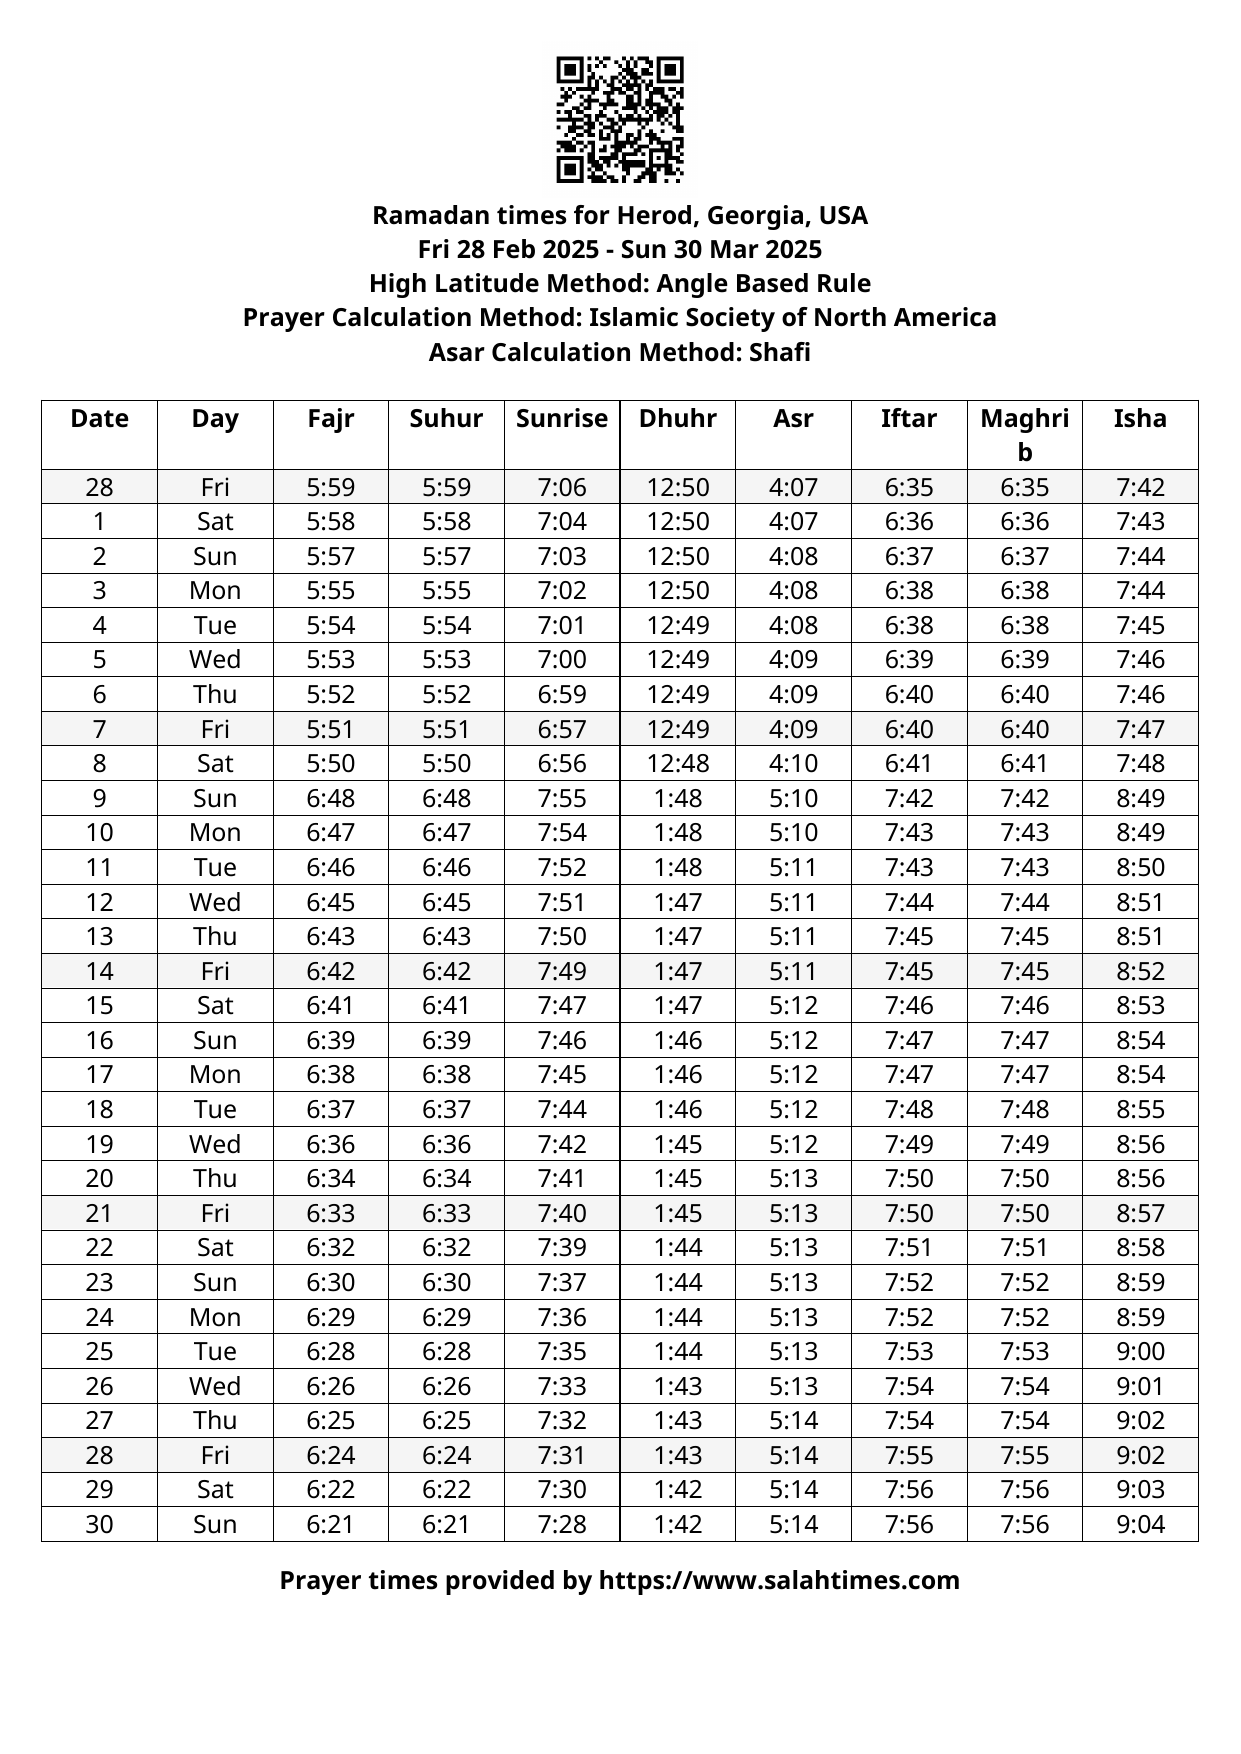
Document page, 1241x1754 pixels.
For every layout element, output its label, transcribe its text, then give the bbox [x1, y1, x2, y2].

table_cell 5:55 [274, 574, 388, 607]
table_cell 6:47 [389, 816, 504, 849]
table_cell 4:10 [736, 746, 851, 780]
table_cell 16 [42, 1023, 157, 1057]
table_header Suhur [389, 401, 504, 469]
table_cell 5:11 [736, 850, 851, 884]
table_cell 6:33 [389, 1196, 504, 1229]
table_cell 6:43 [389, 919, 504, 953]
table_cell 5:59 [389, 470, 504, 503]
table_cell 6:29 [274, 1300, 388, 1333]
table_cell 7:56 [852, 1507, 967, 1541]
table_cell Tue [158, 1334, 273, 1368]
table_cell 7:43 [852, 850, 967, 884]
table_cell 9:01 [1083, 1369, 1198, 1402]
table_cell Wed [158, 1369, 273, 1402]
table_cell 7:54 [852, 1369, 967, 1402]
table_cell 8:52 [1083, 954, 1198, 987]
table_cell 6:40 [852, 677, 967, 711]
table_cell Sat [158, 746, 273, 780]
table_cell Thu [158, 677, 273, 711]
table_cell 7:56 [852, 1473, 967, 1506]
table_cell Sat [158, 504, 273, 538]
table_cell 7:42 [505, 1127, 619, 1160]
table_cell 9:03 [1083, 1473, 1198, 1506]
table_cell Sat [158, 989, 273, 1022]
table_cell 1:45 [621, 1161, 735, 1195]
table_cell 9:04 [1083, 1507, 1198, 1541]
table_cell 1:47 [621, 954, 735, 987]
table_cell 9:02 [1083, 1438, 1198, 1472]
table_cell 25 [42, 1334, 157, 1368]
table_cell 6:43 [274, 919, 388, 953]
table_cell 6:36 [274, 1127, 388, 1160]
table_cell 3 [42, 574, 157, 607]
table_cell 7:04 [505, 504, 619, 538]
table_cell Tue [158, 1092, 273, 1126]
table_cell 6:34 [389, 1161, 504, 1195]
table_header Dhuhr [621, 401, 735, 469]
table_cell 9 [42, 781, 157, 814]
table_cell 6:38 [852, 608, 967, 642]
table_cell 7:54 [968, 1404, 1082, 1437]
table_cell 6:59 [505, 677, 619, 711]
table_cell 7:46 [1083, 677, 1198, 711]
table_cell 6:48 [389, 781, 504, 814]
table_cell 6:39 [968, 643, 1082, 676]
table_cell 5:14 [736, 1507, 851, 1541]
table_cell 6:38 [389, 1058, 504, 1091]
table_cell 7:55 [505, 781, 619, 814]
table_cell Thu [158, 919, 273, 953]
table_cell 6:32 [389, 1231, 504, 1264]
table_cell Thu [158, 1404, 273, 1437]
table_cell 6:40 [852, 712, 967, 745]
table_cell Fri [158, 954, 273, 987]
table_cell 6:24 [389, 1438, 504, 1472]
table_cell 7:51 [968, 1231, 1082, 1264]
table_cell 6:22 [389, 1473, 504, 1506]
table_cell 5 [42, 643, 157, 676]
table_cell 7:47 [968, 1023, 1082, 1057]
table_cell Wed [158, 643, 273, 676]
text Prayer Calculation Method: Islamic Society of North America [42, 300, 1198, 334]
table_cell 4:07 [736, 504, 851, 538]
table_cell 6:42 [274, 954, 388, 987]
table_cell 8:59 [1083, 1265, 1198, 1299]
table_cell 5:11 [736, 885, 851, 918]
table_cell 6:26 [389, 1369, 504, 1402]
table_cell 5:13 [736, 1231, 851, 1264]
table_cell 1:43 [621, 1369, 735, 1402]
table_cell 14 [42, 954, 157, 987]
table_cell 1:43 [621, 1438, 735, 1472]
table_cell 6:37 [968, 539, 1082, 572]
table_cell 8:56 [1083, 1161, 1198, 1195]
table_cell Thu [158, 1161, 273, 1195]
table_cell Mon [158, 1058, 273, 1091]
table_cell 5:13 [736, 1369, 851, 1402]
table_cell 5:11 [736, 919, 851, 953]
table_cell 5:12 [736, 1058, 851, 1091]
table_cell Sun [158, 539, 273, 572]
table_header Isha [1083, 401, 1198, 469]
table_cell 7:36 [505, 1300, 619, 1333]
table_cell 5:12 [736, 1023, 851, 1057]
table_cell 7:49 [968, 1127, 1082, 1160]
table_cell 6:40 [968, 712, 1082, 745]
table_cell 7:47 [852, 1023, 967, 1057]
table_cell 7:52 [852, 1300, 967, 1333]
table_cell 1:48 [621, 781, 735, 814]
table_cell 5:51 [274, 712, 388, 745]
table_cell 1:42 [621, 1473, 735, 1506]
table_cell 7:54 [852, 1404, 967, 1437]
table_cell 7:47 [968, 1058, 1082, 1091]
table_cell 7:44 [968, 885, 1082, 918]
table_cell Fri [158, 470, 273, 503]
table_cell 1:44 [621, 1334, 735, 1368]
table_cell 9:02 [1083, 1404, 1198, 1437]
table_cell 6:37 [274, 1092, 388, 1126]
table_cell 6:30 [389, 1265, 504, 1299]
table_cell 5:53 [274, 643, 388, 676]
table_cell 7:48 [968, 1092, 1082, 1126]
table_cell 7:01 [505, 608, 619, 642]
text Ramadan times for Herod, Georgia, USA [42, 198, 1198, 232]
table_cell 4 [42, 608, 157, 642]
table_cell 1:48 [621, 850, 735, 884]
table_cell 7:53 [968, 1334, 1082, 1368]
table_cell 6:41 [389, 989, 504, 1022]
table_cell 7:33 [505, 1369, 619, 1402]
table_cell 7:45 [1083, 608, 1198, 642]
table_cell 7:44 [505, 1092, 619, 1126]
table_cell 1:47 [621, 919, 735, 953]
table_cell 6:35 [968, 470, 1082, 503]
table_cell 7:39 [505, 1231, 619, 1264]
table_cell Tue [158, 850, 273, 884]
table_cell 1:45 [621, 1196, 735, 1229]
table_cell 6:21 [389, 1507, 504, 1541]
table_cell 7:49 [852, 1127, 967, 1160]
table_cell 8:53 [1083, 989, 1198, 1022]
table_cell 6:29 [389, 1300, 504, 1333]
table_cell 4:07 [736, 470, 851, 503]
table_cell 7:55 [968, 1438, 1082, 1472]
table_cell 7:50 [968, 1196, 1082, 1229]
table_cell 26 [42, 1369, 157, 1402]
table_cell 12 [42, 885, 157, 918]
table_cell Wed [158, 885, 273, 918]
table_cell 6:56 [505, 746, 619, 780]
table_cell 6:38 [968, 608, 1082, 642]
table_cell Mon [158, 1300, 273, 1333]
table_cell 5:13 [736, 1265, 851, 1299]
table_header Date [42, 401, 157, 469]
table_cell 7:44 [852, 885, 967, 918]
table_cell 7:46 [1083, 643, 1198, 676]
text Prayer times provided by https://www.salahtimes.com [42, 1563, 1198, 1597]
table_cell 8:49 [1083, 816, 1198, 849]
table_cell 7:45 [968, 954, 1082, 987]
table_cell 5:58 [274, 504, 388, 538]
table_cell 5:51 [389, 712, 504, 745]
table_cell 8:55 [1083, 1092, 1198, 1126]
table_cell 1 [42, 504, 157, 538]
table_cell 5:12 [736, 989, 851, 1022]
table_cell 6 [42, 677, 157, 711]
table_cell 7:40 [505, 1196, 619, 1229]
table_cell 6:38 [852, 574, 967, 607]
table_cell 6:25 [389, 1404, 504, 1437]
table_cell 7:50 [968, 1161, 1082, 1195]
table_cell 1:46 [621, 1023, 735, 1057]
table_cell 6:46 [389, 850, 504, 884]
table_cell 6:35 [852, 470, 967, 503]
table_cell 12:50 [621, 504, 735, 538]
table_cell 7:48 [1083, 746, 1198, 780]
table_cell 7:51 [852, 1231, 967, 1264]
table_cell Fri [158, 1196, 273, 1229]
table_cell 5:50 [274, 746, 388, 780]
table_cell 5:12 [736, 1092, 851, 1126]
table_cell 7:52 [505, 850, 619, 884]
table_cell 6:41 [852, 746, 967, 780]
table_cell 27 [42, 1404, 157, 1437]
table_cell 7:41 [505, 1161, 619, 1195]
table_cell 1:48 [621, 816, 735, 849]
table_cell 7:52 [852, 1265, 967, 1299]
table_cell 8:58 [1083, 1231, 1198, 1264]
table_cell 6:37 [389, 1092, 504, 1126]
table_cell 7:03 [505, 539, 619, 572]
table_cell 6:34 [274, 1161, 388, 1195]
table_header Fajr [274, 401, 388, 469]
table_cell 21 [42, 1196, 157, 1229]
table_cell 6:41 [968, 746, 1082, 780]
table_cell 11 [42, 850, 157, 884]
table_cell 5:58 [389, 504, 504, 538]
table_cell 2 [42, 539, 157, 572]
table_cell 7:45 [852, 954, 967, 987]
table_cell 5:10 [736, 816, 851, 849]
table_cell 8:56 [1083, 1127, 1198, 1160]
table_cell 8:49 [1083, 781, 1198, 814]
table_cell 5:13 [736, 1300, 851, 1333]
table_cell 7:46 [968, 989, 1082, 1022]
table_cell 10 [42, 816, 157, 849]
table_cell 5:10 [736, 781, 851, 814]
table_cell 6:28 [274, 1334, 388, 1368]
table_cell 7:52 [968, 1265, 1082, 1299]
table_cell 7:43 [968, 816, 1082, 849]
table_cell 6:30 [274, 1265, 388, 1299]
table_cell 6:41 [274, 989, 388, 1022]
table_cell 1:42 [621, 1507, 735, 1541]
table_cell 7:56 [968, 1507, 1082, 1541]
table_cell 7:50 [852, 1161, 967, 1195]
table_cell 6:21 [274, 1507, 388, 1541]
table_cell 6:39 [389, 1023, 504, 1057]
table_cell 7:45 [852, 919, 967, 953]
table_cell 7:37 [505, 1265, 619, 1299]
table_cell 7:45 [505, 1058, 619, 1091]
table_header Iftar [852, 401, 967, 469]
table_cell 29 [42, 1473, 157, 1506]
table_cell 7:42 [1083, 470, 1198, 503]
table_cell 12:48 [621, 746, 735, 780]
table_cell 6:25 [274, 1404, 388, 1437]
table_cell 15 [42, 989, 157, 1022]
table_cell 5:50 [389, 746, 504, 780]
table_cell 6:38 [274, 1058, 388, 1091]
table_cell 6:38 [968, 574, 1082, 607]
table_header Asr [736, 401, 851, 469]
table_cell 1:46 [621, 1058, 735, 1091]
table_cell 7:06 [505, 470, 619, 503]
table_cell 6:57 [505, 712, 619, 745]
table_cell 7:47 [505, 989, 619, 1022]
table_cell 7:55 [852, 1438, 967, 1472]
table_cell 1:44 [621, 1265, 735, 1299]
table_cell Sun [158, 1265, 273, 1299]
table_cell 7:02 [505, 574, 619, 607]
table_cell 7:00 [505, 643, 619, 676]
table_cell 6:39 [852, 643, 967, 676]
table_header Sunrise [505, 401, 619, 469]
text Fri 28 Feb 2025 - Sun 30 Mar 2025 [42, 232, 1198, 266]
table_cell Wed [158, 1127, 273, 1160]
table_cell 7:47 [1083, 712, 1198, 745]
table_cell 5:55 [389, 574, 504, 607]
table_cell 7:45 [968, 919, 1082, 953]
table_cell 22 [42, 1231, 157, 1264]
table_cell 6:24 [274, 1438, 388, 1472]
table_cell 5:54 [274, 608, 388, 642]
table_cell 5:13 [736, 1334, 851, 1368]
table_cell 17 [42, 1058, 157, 1091]
table_cell 7:42 [852, 781, 967, 814]
table_cell 20 [42, 1161, 157, 1195]
table_cell 7:30 [505, 1473, 619, 1506]
table_cell 6:40 [968, 677, 1082, 711]
table_cell 7:46 [852, 989, 967, 1022]
table_cell 6:36 [968, 504, 1082, 538]
table_cell Sat [158, 1231, 273, 1264]
table_cell 1:44 [621, 1300, 735, 1333]
table_cell 4:08 [736, 574, 851, 607]
table_cell Tue [158, 608, 273, 642]
table_cell 7:50 [505, 919, 619, 953]
table_cell 5:52 [274, 677, 388, 711]
table_cell 7:32 [505, 1404, 619, 1437]
table_cell 5:59 [274, 470, 388, 503]
table_cell 6:36 [389, 1127, 504, 1160]
table_cell 28 [42, 470, 157, 503]
table_cell 7:56 [968, 1473, 1082, 1506]
table_cell 5:52 [389, 677, 504, 711]
table_cell 7:35 [505, 1334, 619, 1368]
table_cell 5:13 [736, 1196, 851, 1229]
table_cell 7:31 [505, 1438, 619, 1472]
table_cell 4:09 [736, 677, 851, 711]
text Asar Calculation Method: Shafi [42, 334, 1198, 368]
table_cell 7:43 [852, 816, 967, 849]
table_cell 12:49 [621, 677, 735, 711]
table_cell 6:42 [389, 954, 504, 987]
table_cell 5:13 [736, 1161, 851, 1195]
table_cell 1:44 [621, 1231, 735, 1264]
table_cell 9:00 [1083, 1334, 1198, 1368]
table_cell 7:49 [505, 954, 619, 987]
table_cell 6:33 [274, 1196, 388, 1229]
table_cell 7:50 [852, 1196, 967, 1229]
table_cell 1:47 [621, 989, 735, 1022]
table_cell Sun [158, 781, 273, 814]
table_cell 4:09 [736, 643, 851, 676]
table_cell 6:36 [852, 504, 967, 538]
table_cell 5:11 [736, 954, 851, 987]
table_cell 7:47 [852, 1058, 967, 1091]
table_cell 8:54 [1083, 1023, 1198, 1057]
table_cell 8:51 [1083, 885, 1198, 918]
table_cell 6:39 [274, 1023, 388, 1057]
table_cell Sun [158, 1507, 273, 1541]
table_cell 12:49 [621, 643, 735, 676]
table_cell 5:12 [736, 1127, 851, 1160]
table_cell Mon [158, 574, 273, 607]
table_cell 7:44 [1083, 574, 1198, 607]
table_cell 5:57 [274, 539, 388, 572]
table_cell 7:42 [968, 781, 1082, 814]
table_cell 12:49 [621, 608, 735, 642]
table_cell 6:26 [274, 1369, 388, 1402]
table_cell 7:54 [968, 1369, 1082, 1402]
table_cell 8:51 [1083, 919, 1198, 953]
table_cell 5:54 [389, 608, 504, 642]
table_cell 7:28 [505, 1507, 619, 1541]
table_cell 6:46 [274, 850, 388, 884]
table_cell 7:52 [968, 1300, 1082, 1333]
table_cell 6:22 [274, 1473, 388, 1506]
table_cell Mon [158, 816, 273, 849]
table_cell 7:43 [1083, 504, 1198, 538]
table_cell 1:45 [621, 1127, 735, 1160]
table_header Day [158, 401, 273, 469]
table_cell 4:08 [736, 539, 851, 572]
table_cell 7:46 [505, 1023, 619, 1057]
table_cell 12:50 [621, 470, 735, 503]
table_cell 7:54 [505, 816, 619, 849]
table_cell 8:59 [1083, 1300, 1198, 1333]
table_cell Fri [158, 712, 273, 745]
table_cell 7:51 [505, 885, 619, 918]
table_cell 5:14 [736, 1438, 851, 1472]
table_cell 6:45 [389, 885, 504, 918]
table_cell 13 [42, 919, 157, 953]
table_cell 23 [42, 1265, 157, 1299]
table_cell 7:48 [852, 1092, 967, 1126]
table_cell 5:57 [389, 539, 504, 572]
table_cell 12:50 [621, 539, 735, 572]
table_cell 1:43 [621, 1404, 735, 1437]
table_cell 4:08 [736, 608, 851, 642]
table_cell 6:32 [274, 1231, 388, 1264]
table_cell 6:47 [274, 816, 388, 849]
table_cell 28 [42, 1438, 157, 1472]
table_cell 12:49 [621, 712, 735, 745]
table_cell 6:37 [852, 539, 967, 572]
table_cell 5:14 [736, 1473, 851, 1506]
table_cell 19 [42, 1127, 157, 1160]
text High Latitude Method: Angle Based Rule [42, 266, 1198, 300]
table_cell 8 [42, 746, 157, 780]
table_cell Sat [158, 1473, 273, 1506]
picture [542, 41, 699, 198]
table_cell Sun [158, 1023, 273, 1057]
table_cell 6:48 [274, 781, 388, 814]
table_cell 8:54 [1083, 1058, 1198, 1091]
table_cell 8:57 [1083, 1196, 1198, 1229]
table_header Maghrib [968, 401, 1082, 469]
table_cell 6:28 [389, 1334, 504, 1368]
table_cell 5:53 [389, 643, 504, 676]
table_cell 7:43 [968, 850, 1082, 884]
table_cell 6:45 [274, 885, 388, 918]
table_cell 7:53 [852, 1334, 967, 1368]
table_cell 7 [42, 712, 157, 745]
table_cell 24 [42, 1300, 157, 1333]
table_cell 12:50 [621, 574, 735, 607]
table_cell 7:44 [1083, 539, 1198, 572]
table_cell 18 [42, 1092, 157, 1126]
table_cell 1:46 [621, 1092, 735, 1126]
table_cell 4:09 [736, 712, 851, 745]
table_cell Fri [158, 1438, 273, 1472]
table_cell 8:50 [1083, 850, 1198, 884]
table_cell 1:47 [621, 885, 735, 918]
table_cell 5:14 [736, 1404, 851, 1437]
table_cell 30 [42, 1507, 157, 1541]
